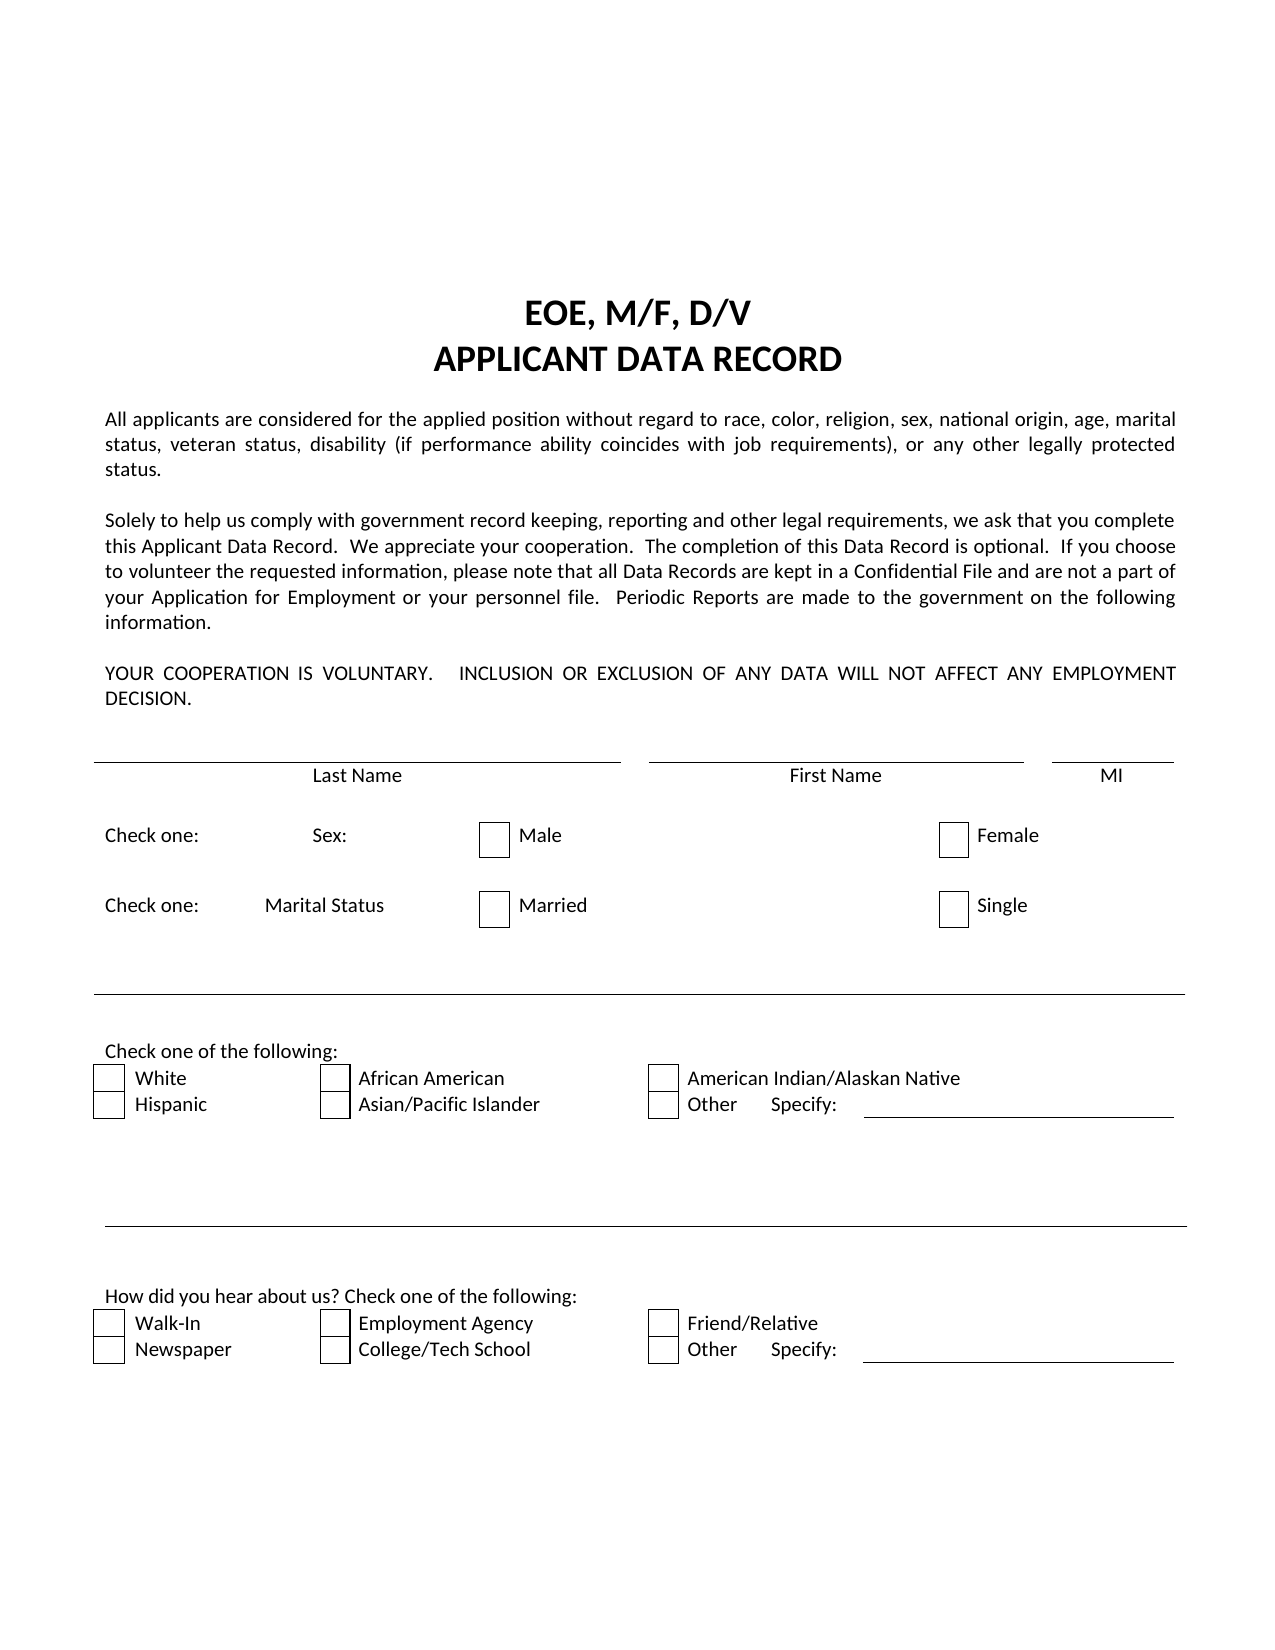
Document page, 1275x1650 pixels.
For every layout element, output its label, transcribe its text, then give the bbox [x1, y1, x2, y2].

text EOE, M/F, D/V APPLICANT DATA RECORD [433, 288, 850, 380]
text Last Name First Name MI [313, 763, 1187, 788]
text Check one: Marital Status Married Single [105, 892, 1187, 917]
text Check one of the following: [105, 1038, 1187, 1064]
text Newspaper College/Tech School Other Specify: [135, 1336, 1187, 1362]
text Hispanic Asian/Pacific Islander Other Specify: [135, 1091, 1187, 1116]
text Solely to help us comply with government record keeping, reporting and other legal requirements, we ask that you complete this Applicant Data Record. We appreciate your cooperation. The completion of this Data Record is optional. If you choose to volunteer the requested information, please note that all Data Records are kept in a Confidential File and are not a part of your Application for Employment or your personnel file. Periodic Reports are made to the government on the following information. [105, 508, 1176, 635]
text Check one: Sex: Male Female [105, 823, 1187, 848]
text All applicants are considered for the applied position without regard to race, color, religion, sex, national origin, age, marital status, veteran status, disability (if performance ability coincides with job requirements), or any other legally protected status. [105, 406, 1176, 482]
text YOUR COOPERATION IS VOLUNTARY. INCLUSION OR EXCLUSION OF ANY DATA WILL NOT AFFECT ANY EMPLOYMENT DECISION. [105, 660, 1176, 711]
text How did you hear about us? Check one of the following: [105, 1283, 1187, 1309]
text White African American American Indian/Alaskan Native [135, 1065, 1187, 1090]
text Walk-In Employment Agency Friend/Relative [135, 1310, 1187, 1335]
